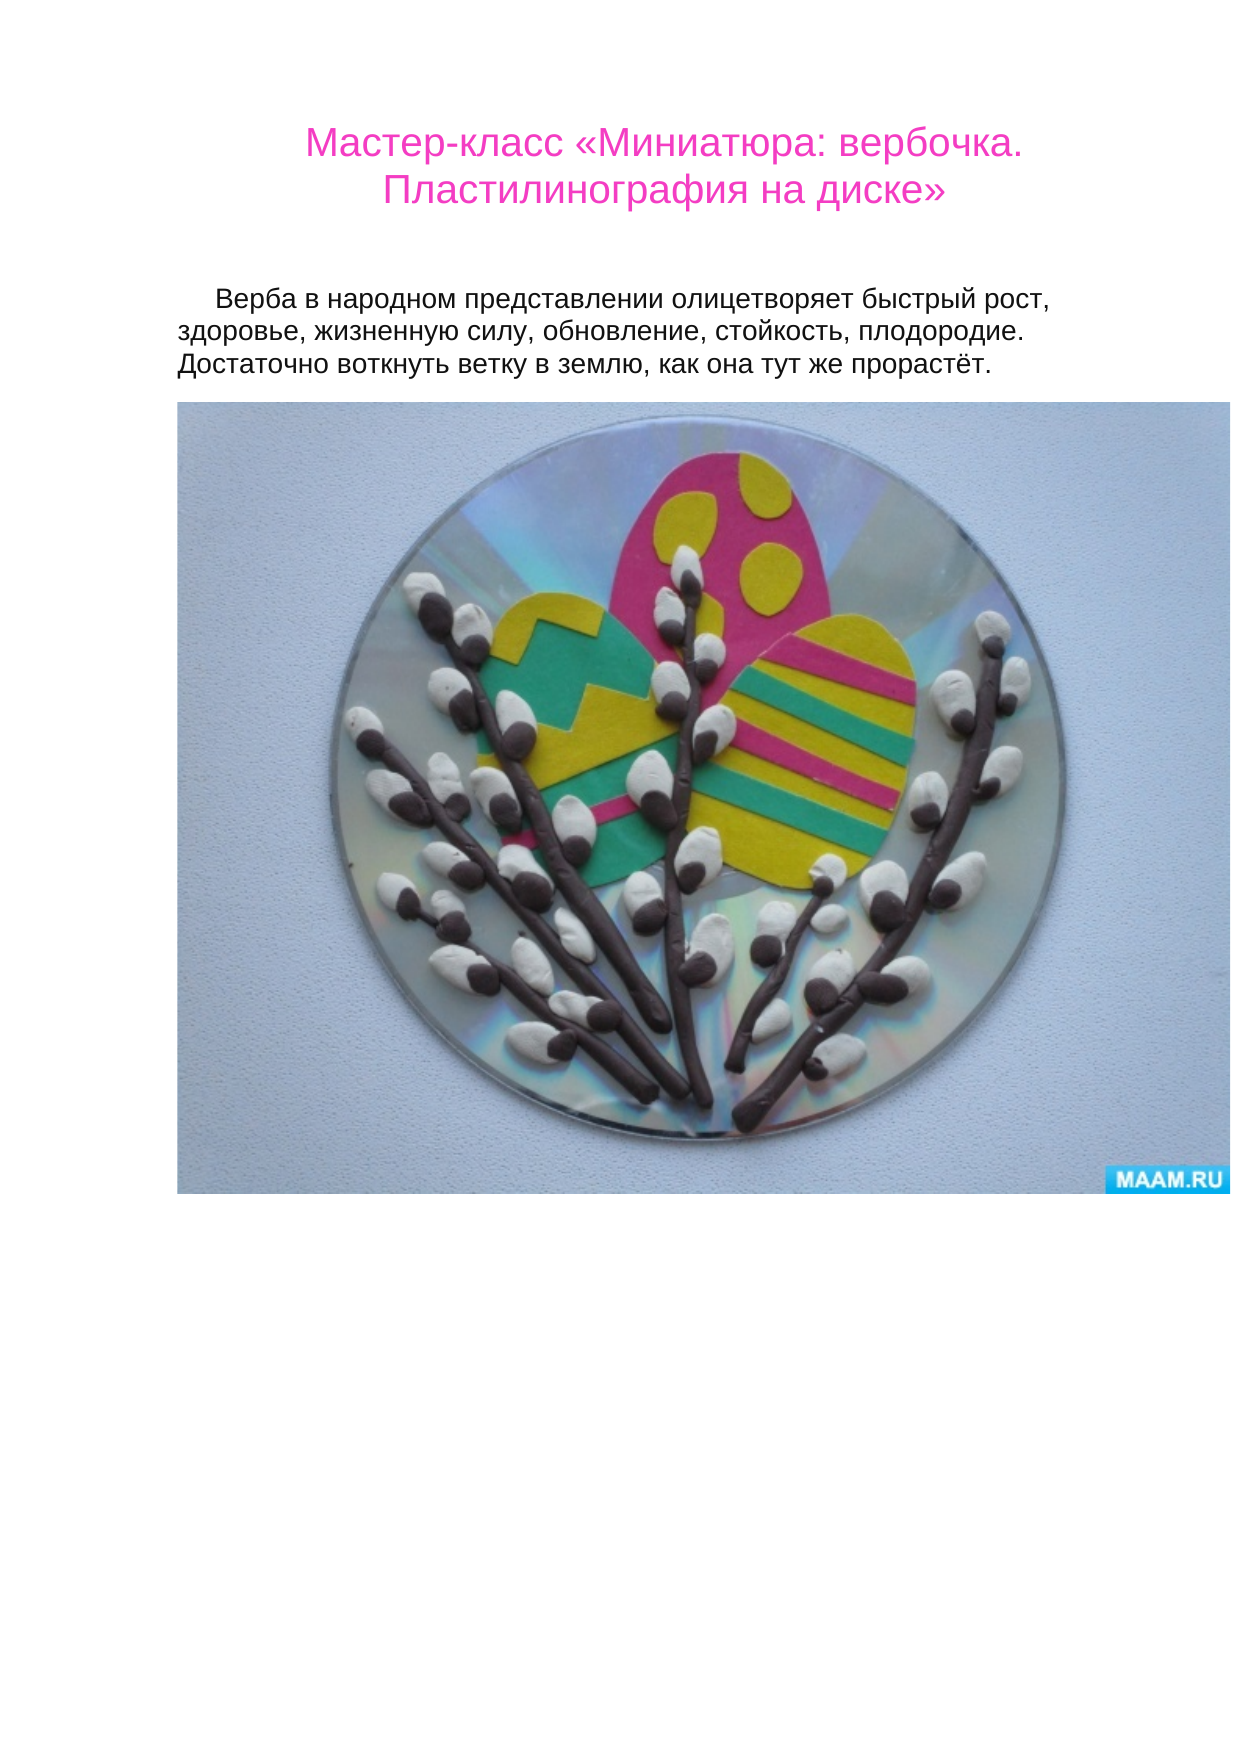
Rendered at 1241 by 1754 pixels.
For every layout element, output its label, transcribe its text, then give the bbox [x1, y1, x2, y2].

text Мастер-класс «Миниатюра: вербочка. Пластилинография на диске» [177, 118, 1152, 212]
text Верба в народном представлении олицетворяет быстрый рост, здоровье, жизненную силу, обновление, стойкость, плодородие. Достаточно воткнуть ветку в землю, как она тут же прорастёт. [177, 282, 1152, 379]
picture [177, 402, 1231, 1194]
